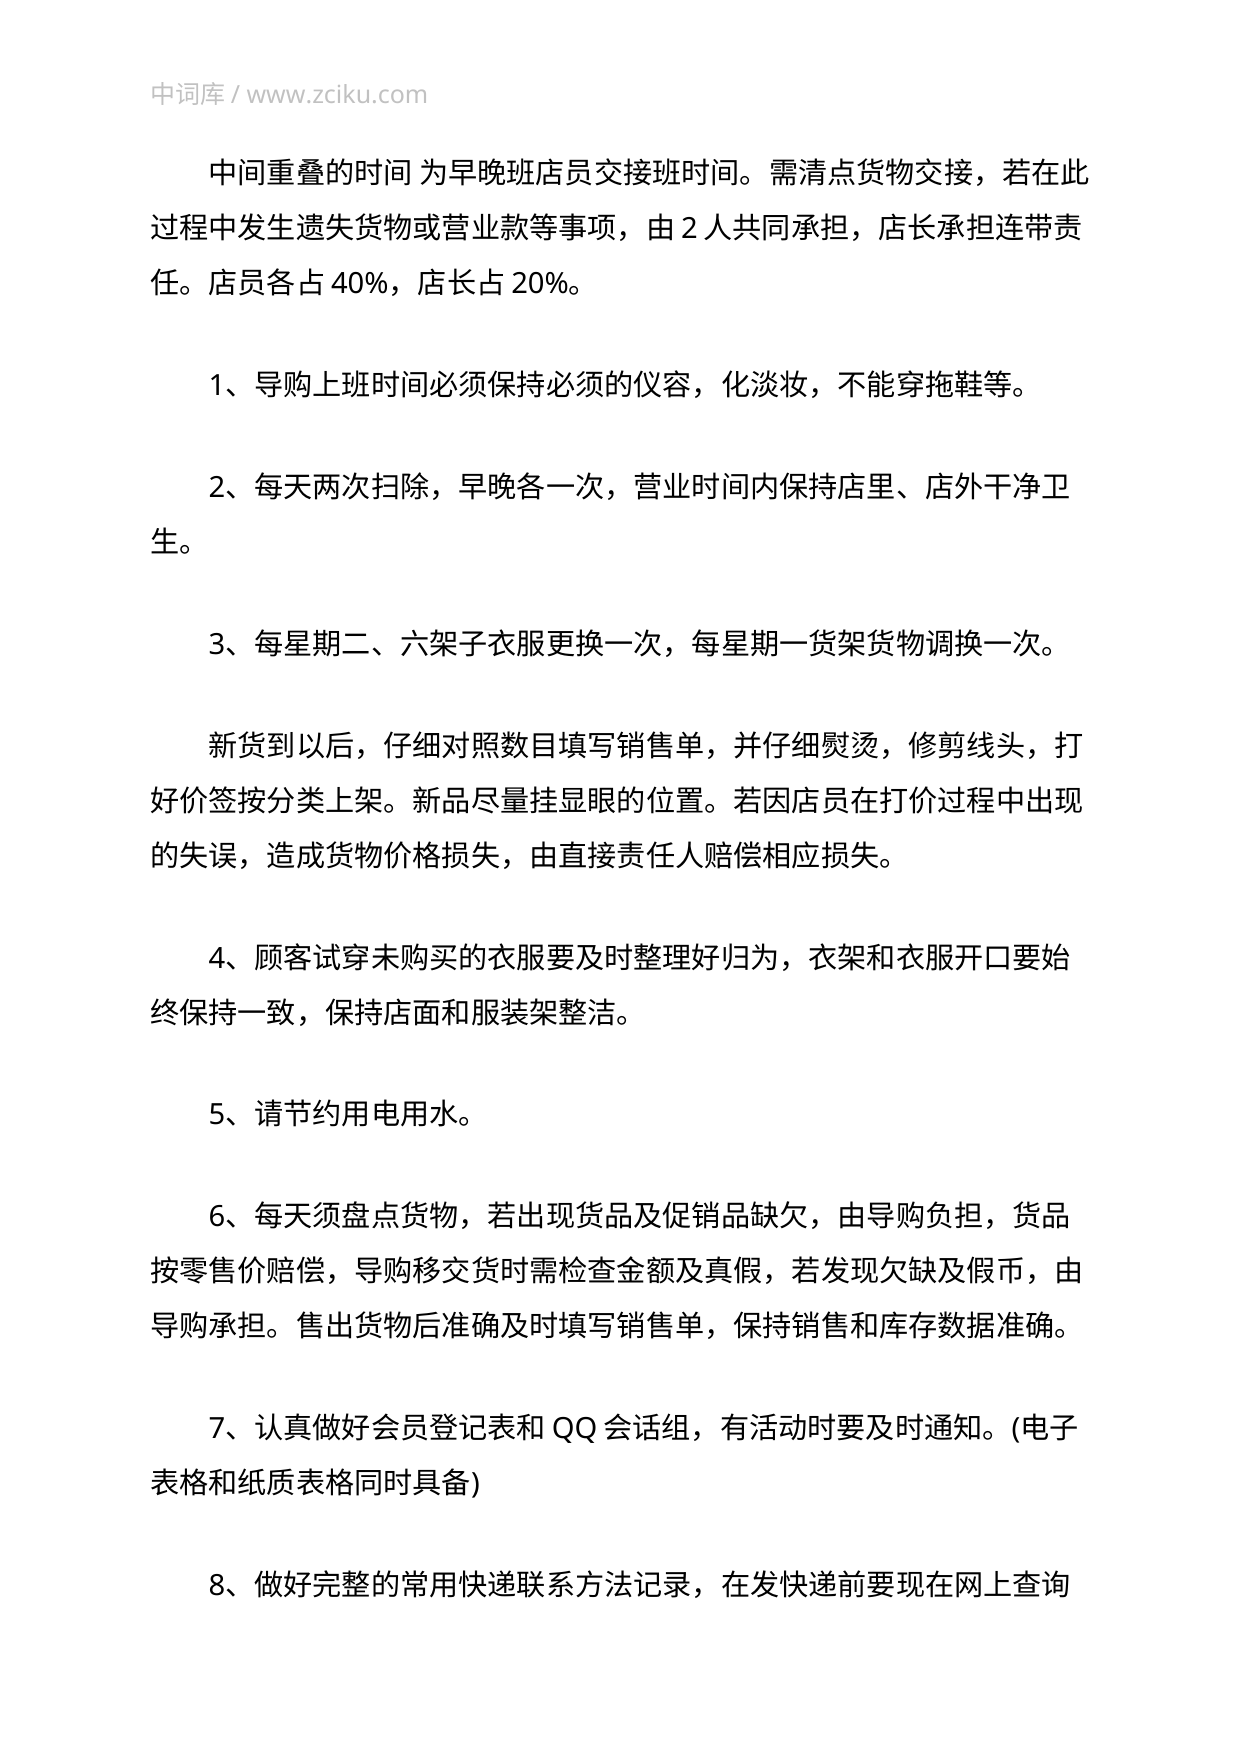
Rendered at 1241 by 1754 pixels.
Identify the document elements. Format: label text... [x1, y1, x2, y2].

text 5、请节约用电用水。 [150, 1091, 1090, 1133]
text 2、每天两次扫除，早晚各一次，营业时间内保持店里、店外干净卫生。 [150, 464, 1090, 561]
text 3、每星期二、六架子衣服更换一次，每星期一货架货物调换一次。 [150, 621, 1090, 663]
text 中间重叠的时间 为早晚班店员交接班时间。需清点货物交接，若在此过程中发生遗失货物或营业款等事项，由2人共同承担，店长承担连带责任。店员各占40%，店长占20%。 [150, 150, 1090, 302]
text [150, 1562, 1090, 1604]
text 6、每天须盘点货物，若出现货品及促销品缺欠，由导购负担，货品按零售价赔偿，导购移交货时需检查金额及真假，若发现欠缺及假币，由导购承担。售出货物后准确及时填写销售单，保持销售和库存数据准确。 [150, 1193, 1090, 1345]
text 4、顾客试穿未购买的衣服要及时整理好归为，衣架和衣服开口要始终保持一致，保持店面和服装架整洁。 [150, 934, 1090, 1031]
text 7、认真做好会员登记表和QQ会话组，有活动时要及时通知。(电子表格和纸质表格同时具备) [150, 1404, 1090, 1502]
text 1、导购上班时间必须保持必须的仪容，化淡妆，不能穿拖鞋等。 [150, 362, 1090, 404]
text 新货到以后，仔细对照数目填写销售单，并仔细熨烫，修剪线头，打好价签按分类上架。新品尽量挂显眼的位置。若因店员在打价过程中出现的失误，造成货物价格损失，由直接责任人赔偿相应损失。 [150, 723, 1090, 875]
